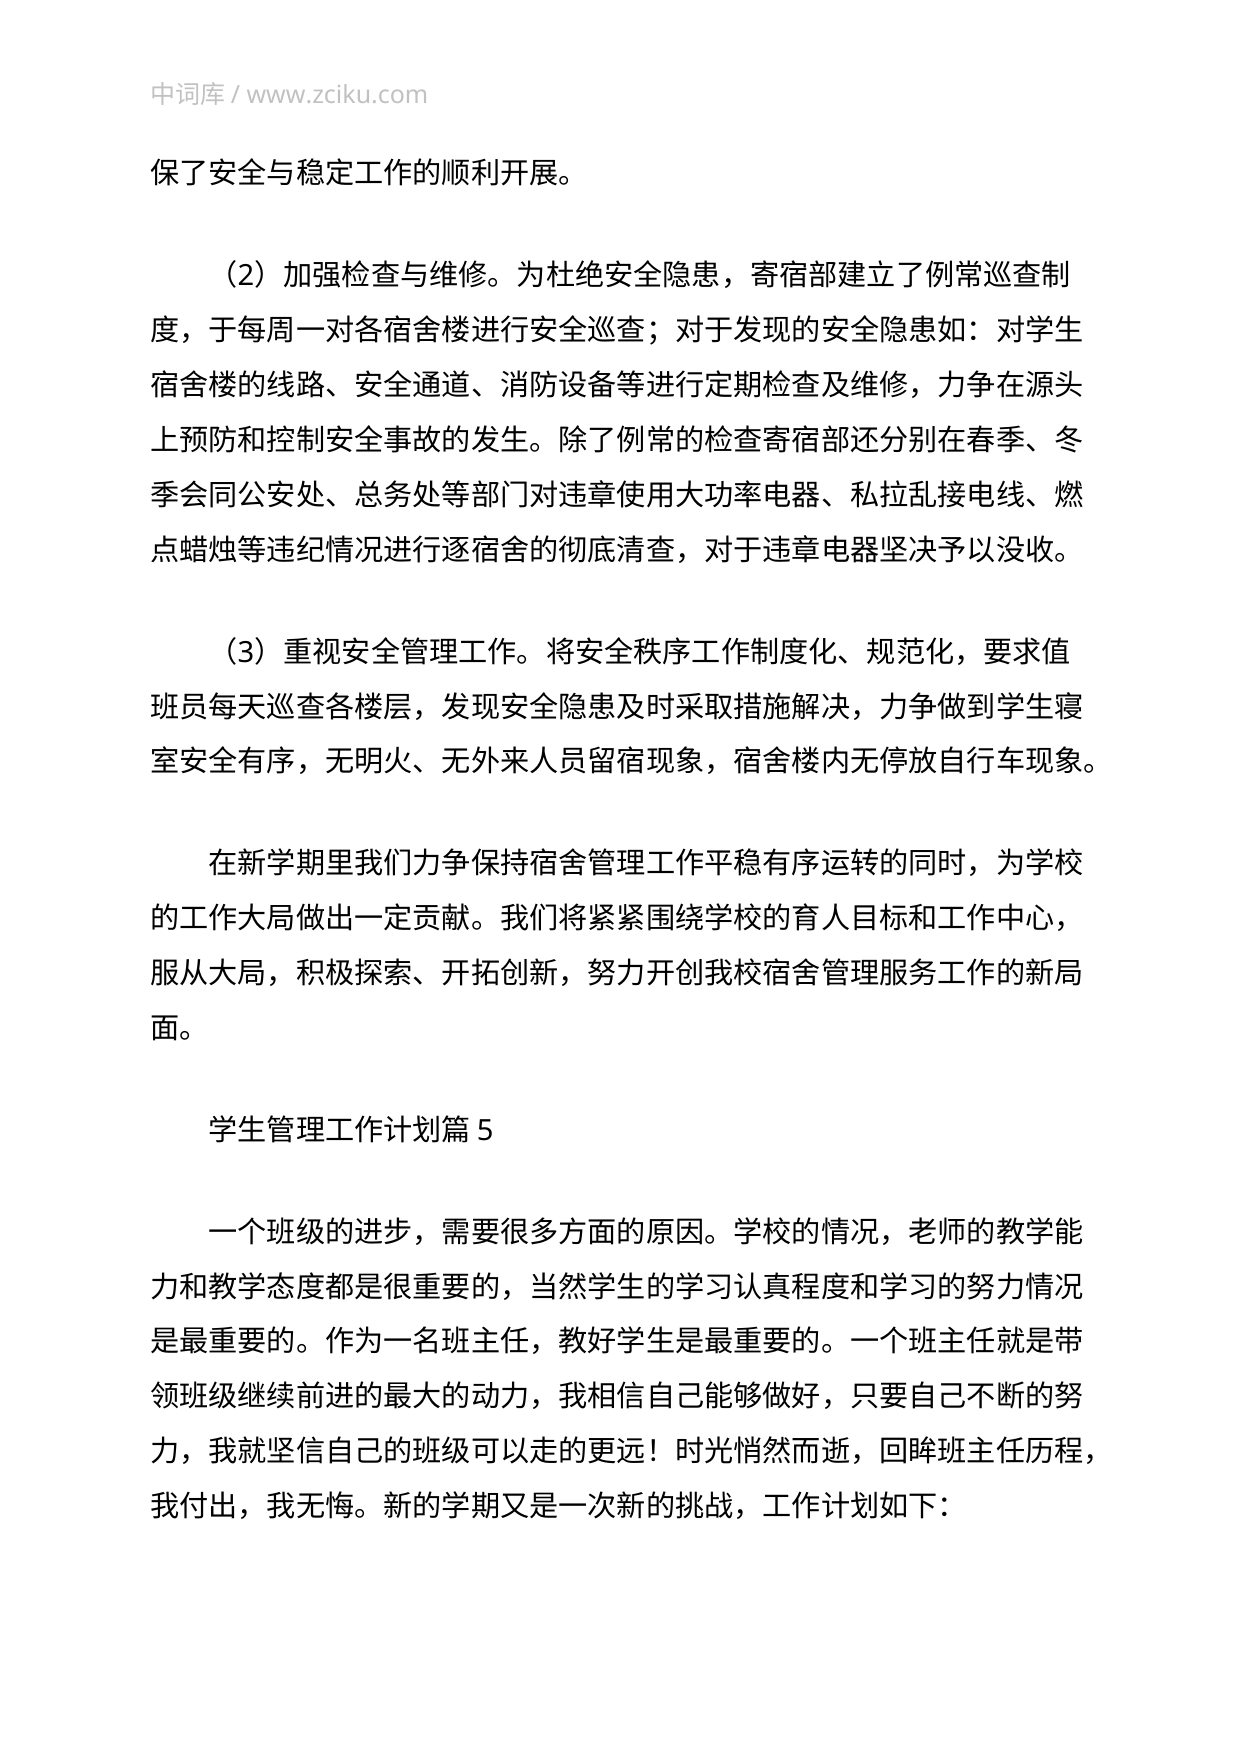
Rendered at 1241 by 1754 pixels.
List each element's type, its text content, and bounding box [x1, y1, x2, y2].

text 在新学期里我们力争保持宿舍管理工作平稳有序运转的同时，为学校的工作大局做出一定贡献。我们将紧紧围绕学校的育人目标和工作中心，服从大局，积极探索、开拓创新，努力开创我校宿舍管理服务工作的新局面。 [150, 840, 1090, 1047]
text 一个班级的进步，需要很多方面的原因。学校的情况，老师的教学能力和教学态度都是很重要的，当然学生的学习认真程度和学习的努力情况是最重要的。作为一名班主任，教好学生是最重要的。一个班主任就是带领班级继续前进的最大的动力，我相信自己能够做好，只要自己不断的努力，我就坚信自己的班级可以走的更远！时光悄然而逝，回眸班主任历程，我付出，我无悔。新的学期又是一次新的挑战，工作计划如下： [150, 1208, 1090, 1525]
text 学生管理工作计划篇5 [150, 1106, 1090, 1149]
text （2）加强检查与维修。为杜绝安全隐患，寄宿部建立了例常巡查制度，于每周一对各宿舍楼进行安全巡查；对于发现的安全隐患如：对学生宿舍楼的线路、安全通道、消防设备等进行定期检查及维修，力争在源头上预防和控制安全事故的发生。除了例常的检查寄宿部还分别在春季、冬季会同公安处、总务处等部门对违章使用大功率电器、私拉乱接电线、燃点蜡烛等违纪情况进行逐宿舍的彻底清查，对于违章电器坚决予以没收。 [150, 252, 1090, 569]
text （3）重视安全管理工作。将安全秩序工作制度化、规范化，要求值班员每天巡查各楼层，发现安全隐患及时采取措施解决，力争做到学生寝室安全有序，无明火、无外来人员留宿现象，宿舍楼内无停放自行车现象。 [150, 628, 1090, 780]
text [150, 150, 1090, 192]
